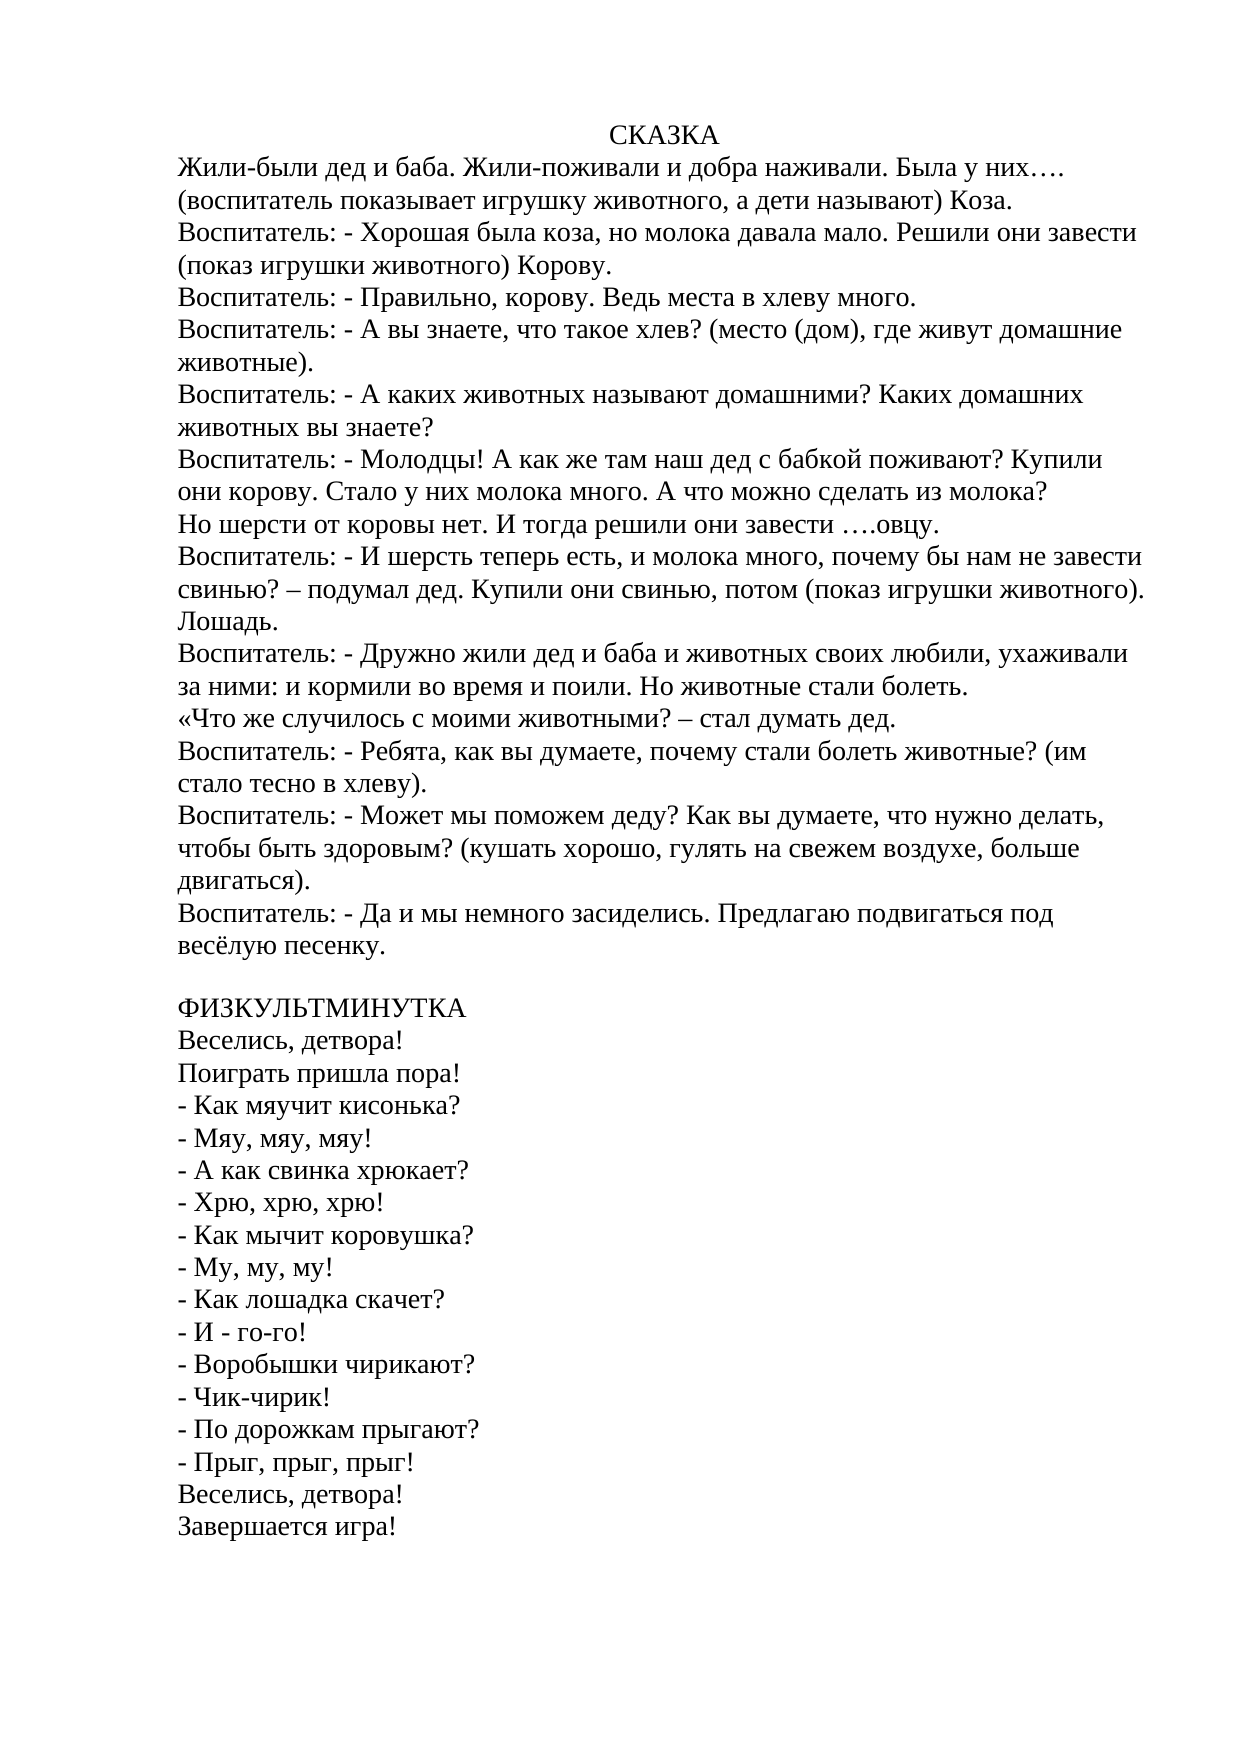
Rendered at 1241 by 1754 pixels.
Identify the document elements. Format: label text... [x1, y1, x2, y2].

text - Му, му, му! [177, 1250, 1152, 1283]
text - Как мычит коровушка? [177, 1218, 1152, 1250]
text - А как свинка хрюкает? [177, 1153, 1152, 1185]
text Воспитатель: - И шерсть теперь есть, и молока много, почему бы нам не завести свинью? – подумал дед. Купили они свинью, потом (показ игрушки животного). Лошадь. [177, 539, 1152, 636]
text Но шерсти от коровы нет. И тогда решили они завести ….овцу. [177, 507, 1152, 539]
text Воспитатель: - Ребята, как вы думаете, почему стали болеть животные? (им стало тесно в хлеву). [177, 734, 1152, 798]
text Веселись, детвора! [177, 1023, 1152, 1056]
text Воспитатель: - Молодцы! А как же там наш дед с бабкой поживают? Купили они корову. Стало у них молока много. А что можно сделать из молока? [177, 442, 1152, 507]
text Воспитатель: - Дружно жили дед и баба и животных своих любили, ухаживали за ними: и кормили во время и поили. Но животные стали болеть. [177, 636, 1152, 701]
text Завершается игра! [177, 1509, 1152, 1542]
text Поиграть пришла пора! [177, 1056, 1152, 1088]
text - Чик-чирик! [177, 1380, 1152, 1412]
text ФИЗКУЛЬТМИНУТКА [177, 991, 1152, 1023]
text Воспитатель: - Хорошая была коза, но молока давала мало. Решили они завести (показ игрушки животного) Корову. [177, 215, 1152, 280]
text Воспитатель: - А каких животных называют домашними? Каких домашних животных вы знаете? [177, 377, 1152, 442]
text СКАЗКА [177, 118, 1152, 151]
text - Мяу, мяу, мяу! [177, 1121, 1152, 1153]
text - Воробышки чирикают? [177, 1347, 1152, 1380]
text - Прыг, прыг, прыг! [177, 1444, 1152, 1477]
text Жили-были дед и баба. Жили-поживали и добра наживали. Была у них….(воспитатель показывает игрушку животного, а дети называют) Коза. [177, 151, 1152, 215]
text Воспитатель: - Может мы поможем деду? Как вы думаете, что нужно делать, чтобы быть здоровым? (кушать хорошо, гулять на свежем воздухе, больше двигаться). [177, 798, 1152, 896]
text - И - го-го! [177, 1315, 1152, 1347]
text Воспитатель: - Да и мы немного засиделись. Предлагаю подвигаться под весёлую песенку. [177, 896, 1152, 960]
text Воспитатель: - А вы знаете, что такое хлев? (место (дом), где живут домашние животные). [177, 312, 1152, 377]
text - Хрю, хрю, хрю! [177, 1185, 1152, 1218]
text - Как лошадка скачет? [177, 1283, 1152, 1315]
text - Как мяучит кисонька? [177, 1088, 1152, 1121]
text Воспитатель: - Правильно, корову. Ведь места в хлеву много. [177, 280, 1152, 312]
text «Что же случилось с моими животными? – стал думать дед. [177, 701, 1152, 734]
text - По дорожкам прыгают? [177, 1412, 1152, 1444]
text Веселись, детвора! [177, 1477, 1152, 1509]
